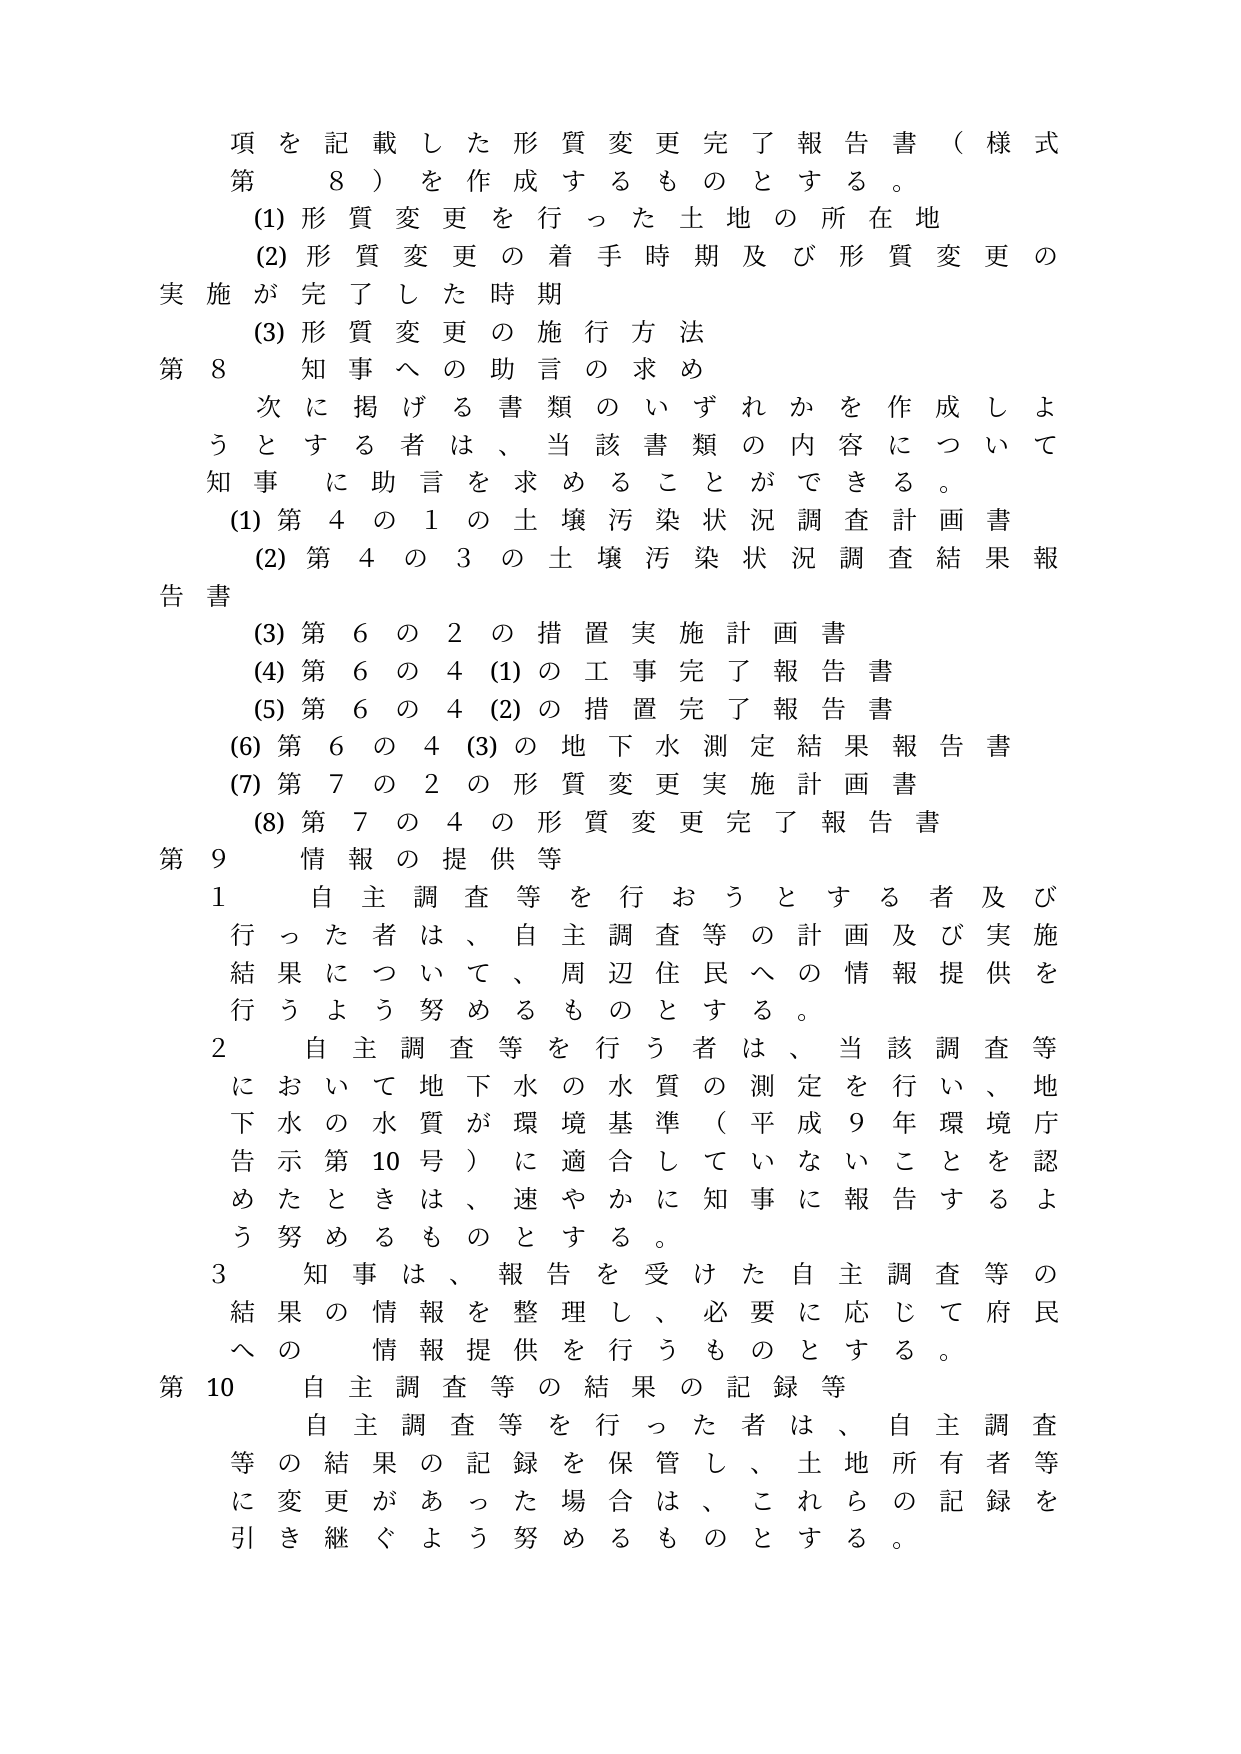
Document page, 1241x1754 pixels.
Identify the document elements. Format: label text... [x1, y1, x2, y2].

text (3) 形質変更の施行方法 [159, 311, 1081, 349]
text 第10 自主調査等の結果の記録等 [159, 1367, 1081, 1405]
text (5) 第６の４(2)の措置完了報告書 [159, 688, 1081, 726]
text 次に掲げる書類のいずれかを作成しようとする者は、当該書類の内容について知事 に助言を求めることができる。 [159, 387, 1081, 500]
text 第８ 知事への助言の求め [159, 349, 1081, 387]
text (2) 形質変更の着手時期及び形質変更の実施が完了した時期 [159, 236, 1081, 311]
text (3) 第６の２の措置実施計画書 [159, 613, 1081, 651]
text (1) 形質変更を行った土地の所在地 [159, 198, 1081, 236]
text (7) 第７の２の形質変更実施計画書 [159, 764, 1081, 802]
text (6) 第６の４(3)の地下水測定結果報告書 [159, 726, 1081, 764]
text 第９ 情報の提供等 [159, 839, 1081, 877]
text (4) 第６の４(1)の工事完了報告書 [159, 651, 1081, 688]
text １ 自主調査等を行おうとする者及び行った者は、自主調査等の計画及び実施結果について、周辺住民への情報提供を行うよう努めるものとする。 [183, 877, 1081, 1028]
text (2) 第４の３の土壌汚染状況調査結果報告書 [159, 538, 1081, 613]
text 自主調査等を行った者は、自主調査等の結果の記録を保管し、土地所有者等に変更があった場合は、これらの記録を引き継ぐよう努めるものとする。 [159, 1405, 1081, 1556]
text (1) 第４の１の土壌汚染状況調査計画書 [159, 500, 1081, 538]
text ２ 自主調査等を行う者は、当該調査等において地下水の水質の測定を行い、地下水の水質が環境基準（平成９年環境庁告示第10号）に適合していないことを認めたときは、速やかに知事に報告するよう努めるものとする。 [183, 1028, 1081, 1254]
text (8) 第７の４の形質変更完了報告書 [159, 802, 1081, 839]
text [206, 123, 1081, 198]
text ３ 知事は、報告を受けた自主調査等の結果の情報を整理し、必要に応じて府民への 情報提供を行うものとする。 [183, 1254, 1081, 1367]
